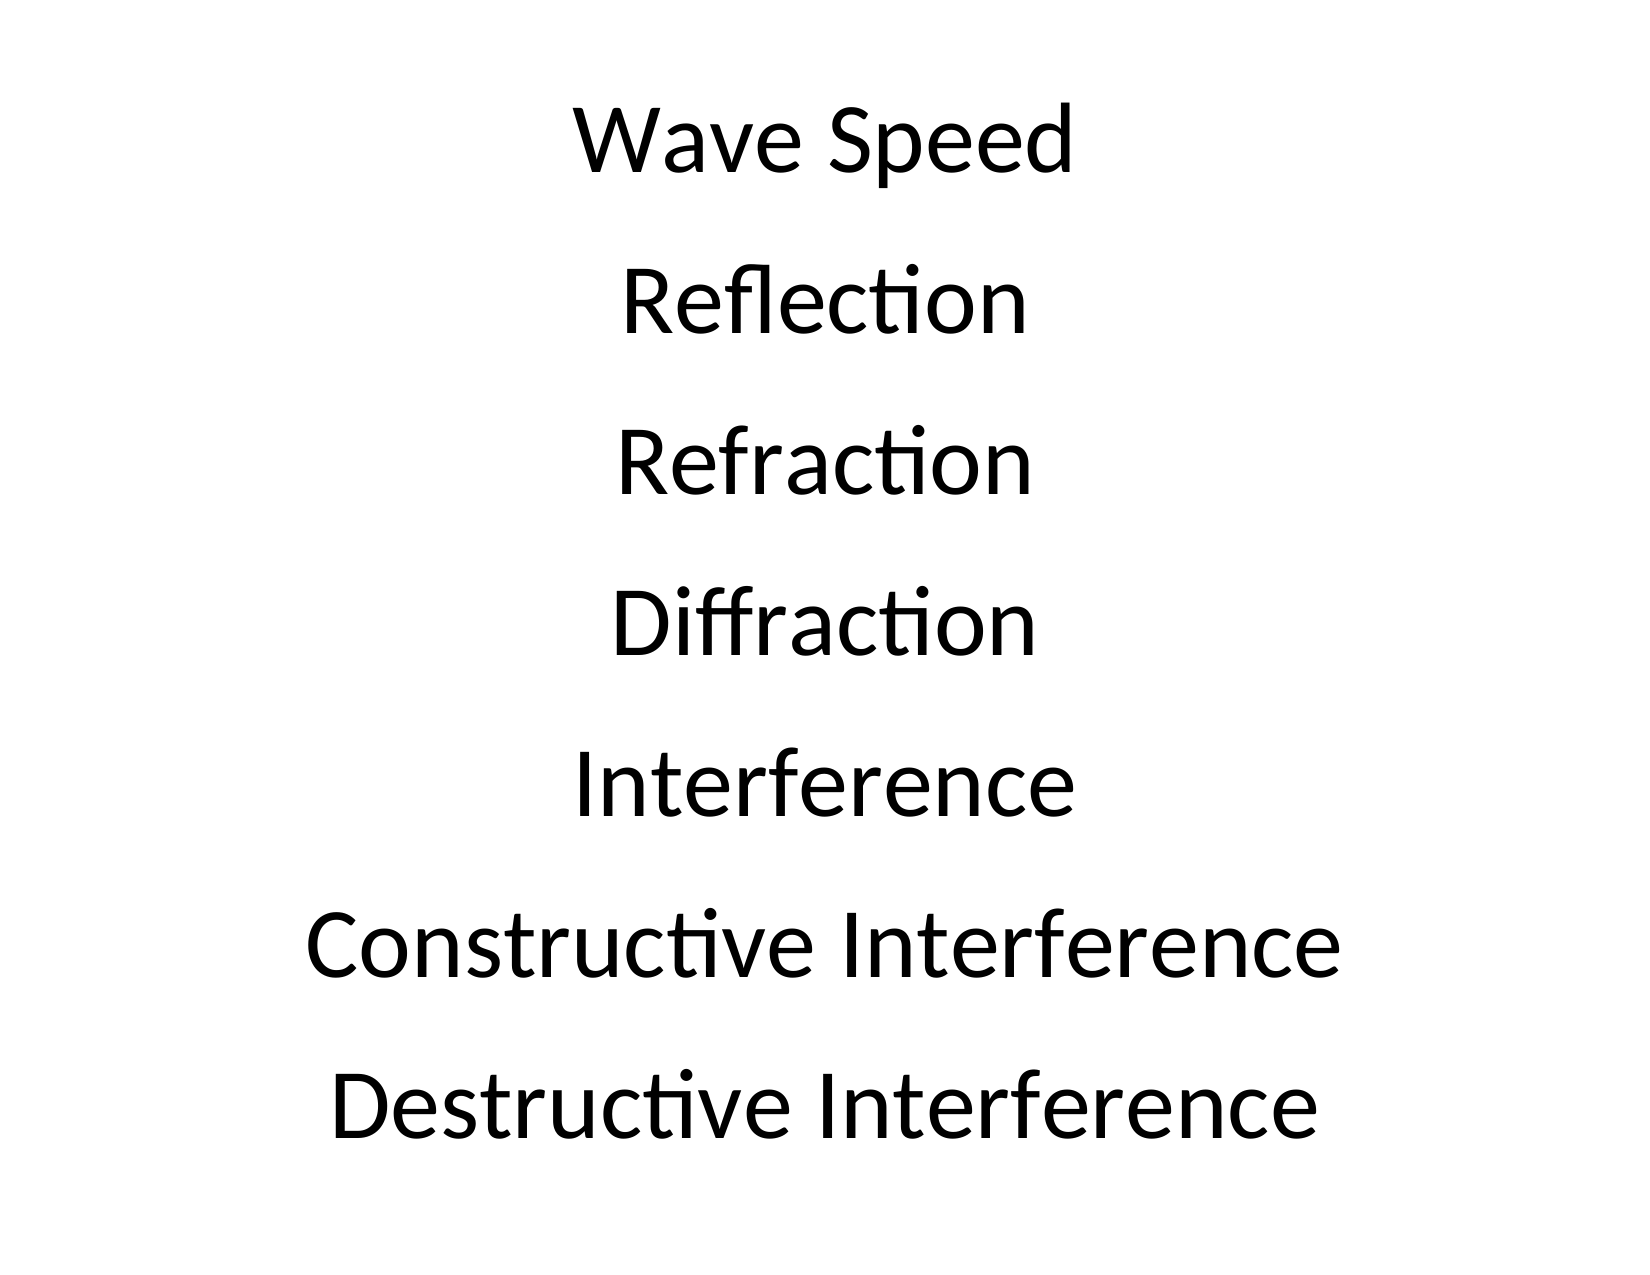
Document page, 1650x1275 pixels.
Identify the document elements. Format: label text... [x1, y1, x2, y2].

text Interference [75, 719, 1575, 842]
text Destructive Interference [75, 1042, 1575, 1164]
text Constructive Interference [75, 881, 1575, 1003]
text Reflection [75, 236, 1575, 358]
text Diffraction [75, 558, 1575, 681]
text Refraction [75, 397, 1575, 519]
text Wave Speed [75, 75, 1575, 197]
